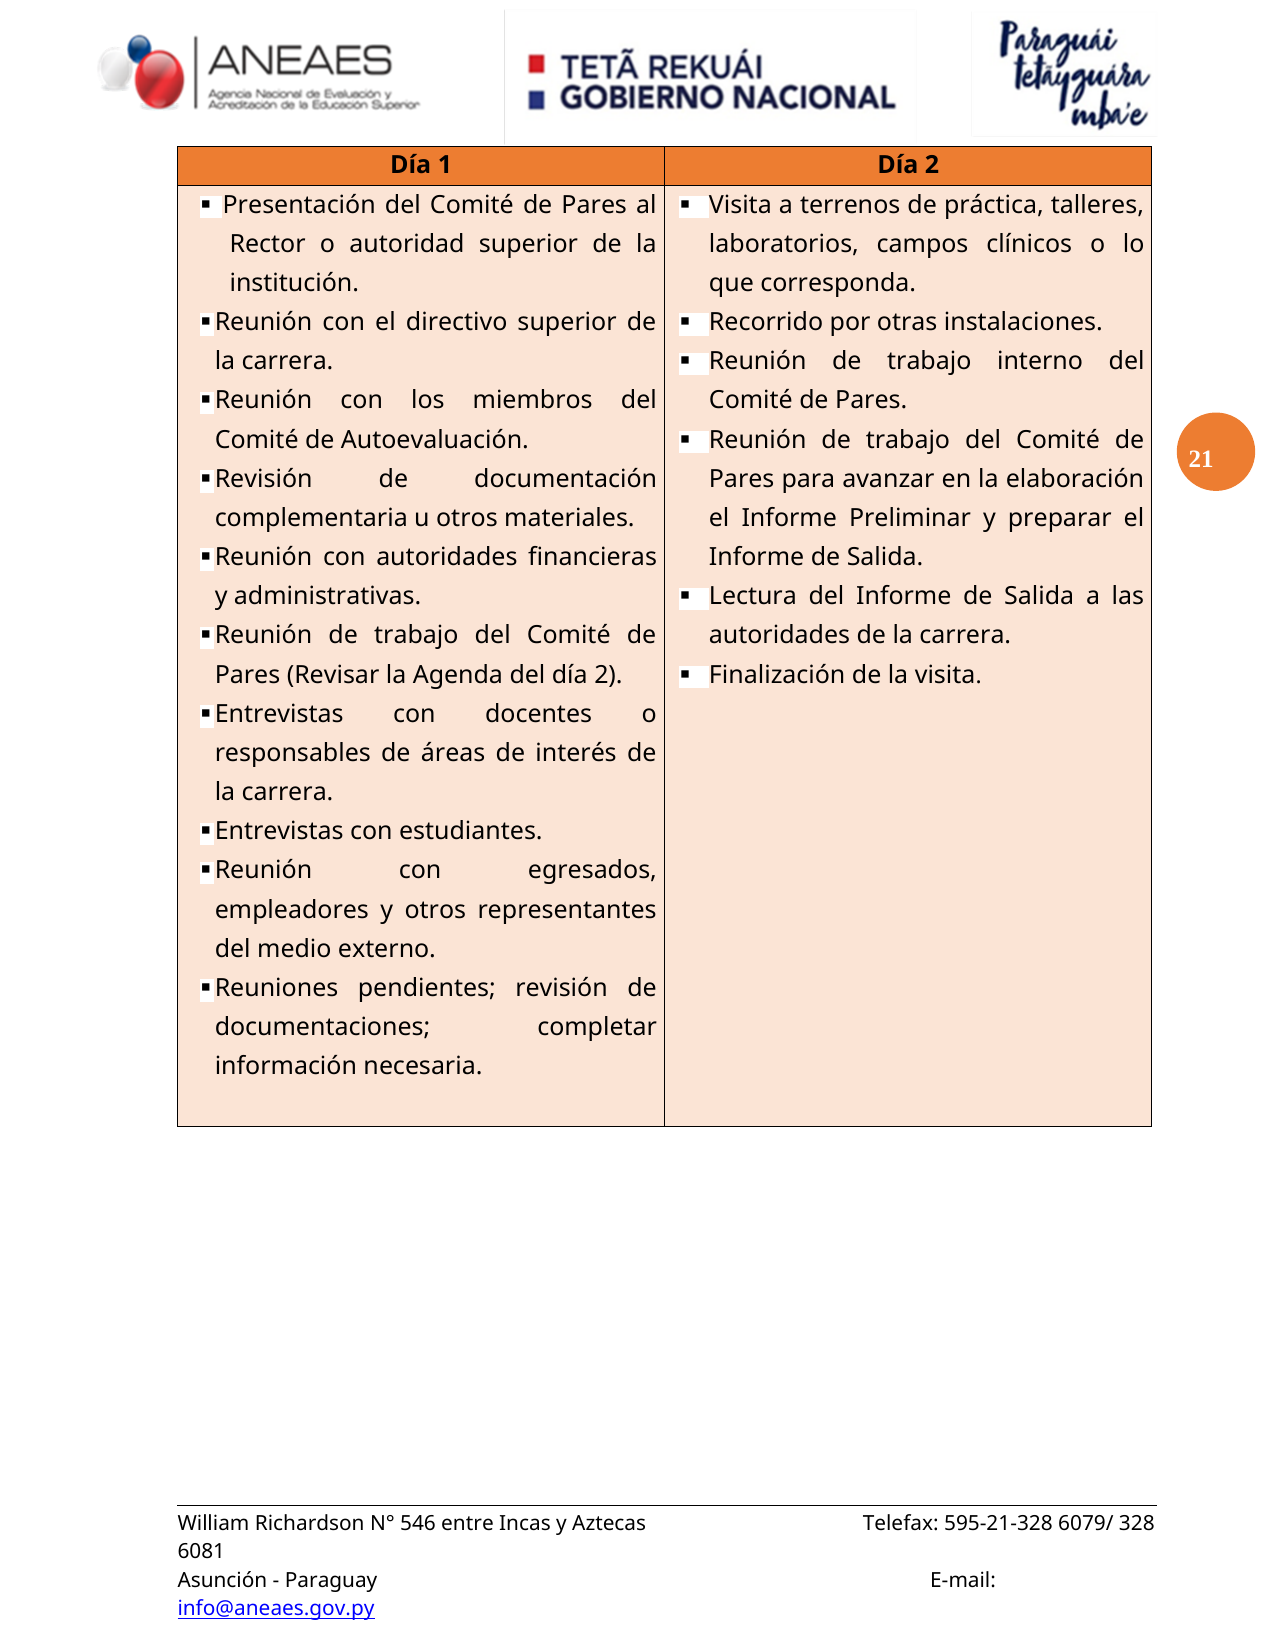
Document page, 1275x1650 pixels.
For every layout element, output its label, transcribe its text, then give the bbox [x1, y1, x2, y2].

table_header Día 1 [178, 147, 664, 185]
picture [88, 6, 1159, 146]
table_cell Presentación del Comité de Pares al Rector o autoridad superior de la institución. Reunión con el directivo superior de la carrera. Reunión con los miembros del Comité de Autoevaluación. Revisión de documentación complementaria u otros materiales. Reunión con autoridades financieras y administrativas. Reunión de trabajo del Comité de Pares (Revisar la Agenda del día 2). Entrevistas con docentes o responsables de áreas de interés de la carrera. Entrevistas con estudiantes. Reunión con egresados, empleadores y otros representantes del medio externo. Reuniones pendientes; revisión de documentaciones; completar información necesaria. [178, 186, 664, 1126]
table_cell Visita a terrenos de práctica, talleres, laboratorios, campos clínicos o lo que corresponda. Recorrido por otras instalaciones. Reunión de trabajo interno del Comité de Pares. Reunión de trabajo del Comité de Pares para avanzar en la elaboración el Informe Preliminar y preparar el Informe de Salida. Lectura del Informe de Salida a las autoridades de la carrera. Finalización de la visita. [665, 186, 1151, 1126]
table_header Día 2 [665, 147, 1151, 185]
